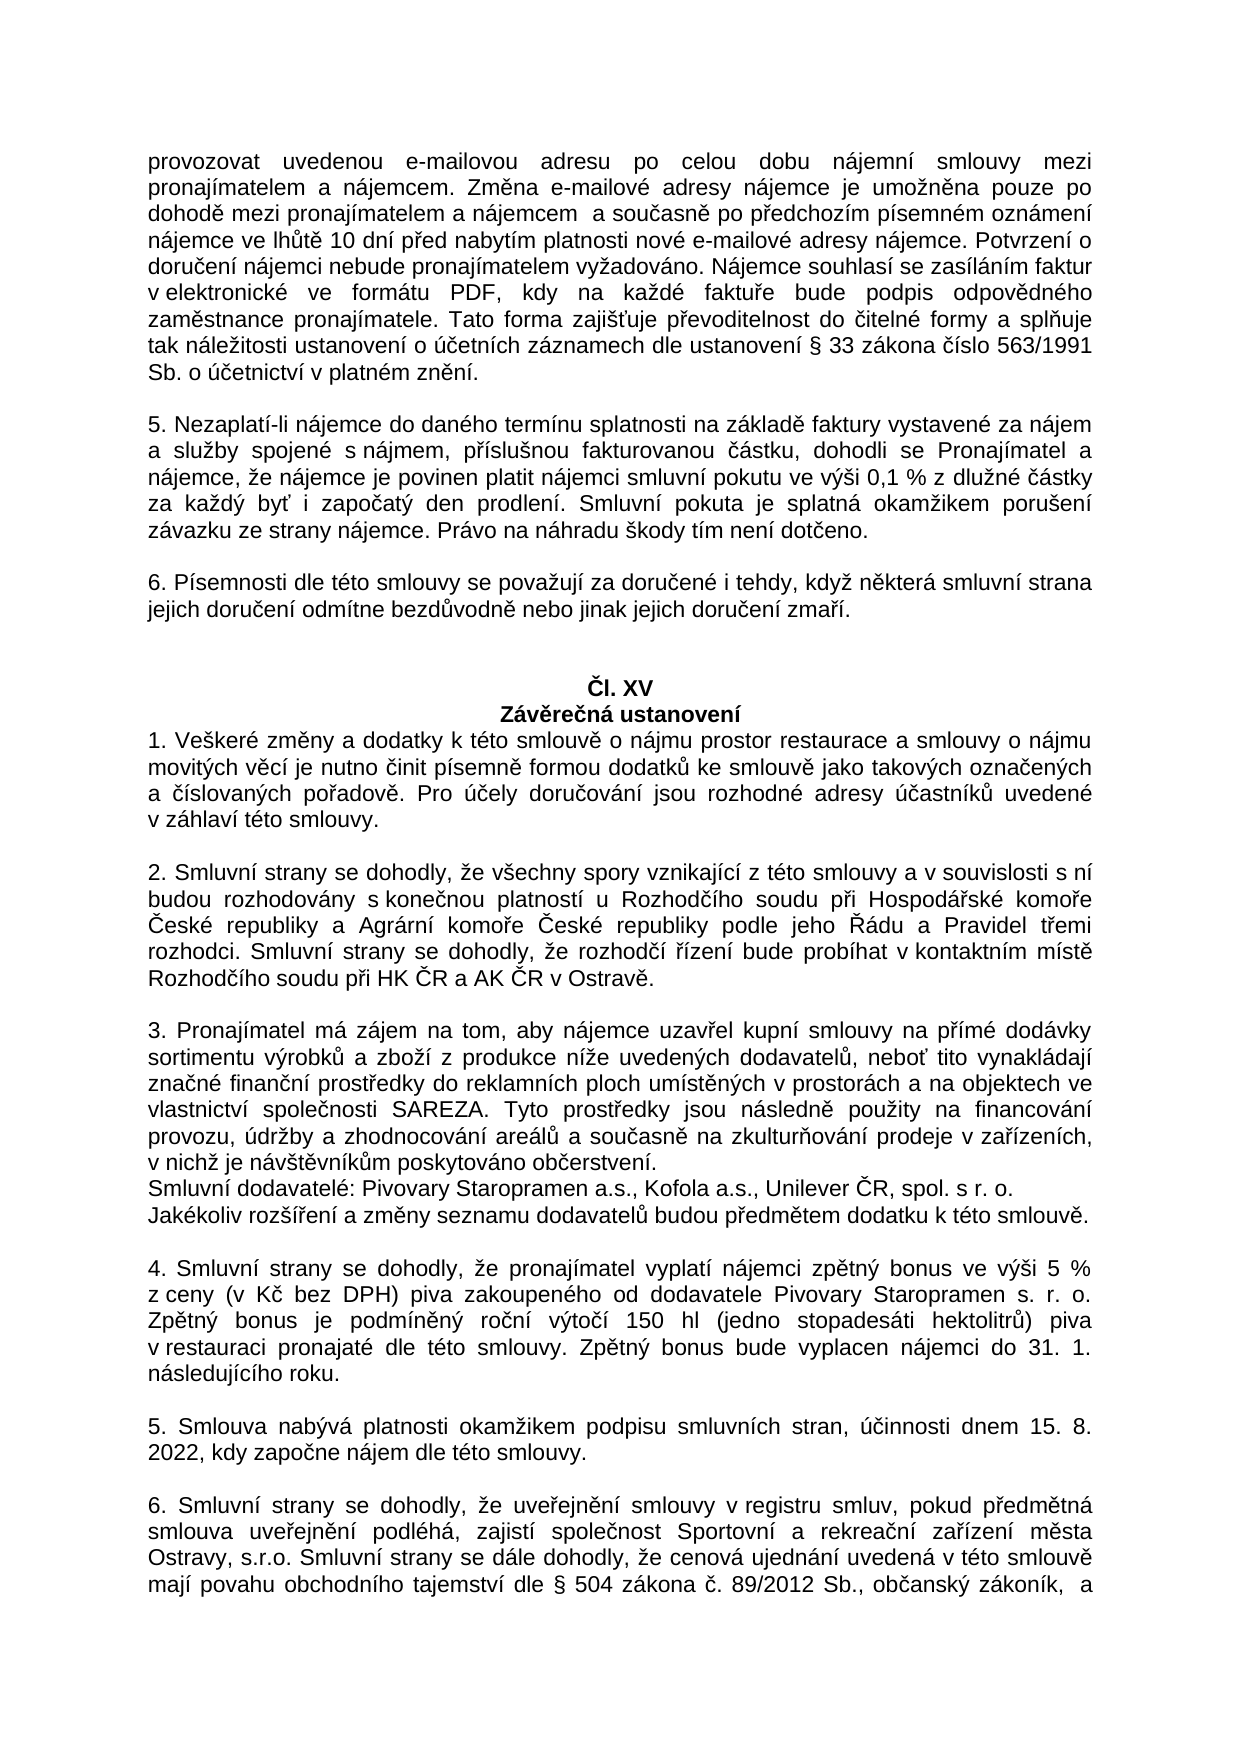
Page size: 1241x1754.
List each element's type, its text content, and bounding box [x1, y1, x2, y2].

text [148, 148, 1093, 385]
text 2. Smluvní strany se dohodly, že všechny spory vznikající z této smlouvy a v souvislosti s ní budou rozhodovány s konečnou platností u Rozhodčího soudu při Hospodářské komoře České republiky a Agrární komoře České republiky podle jeho Řádu a Pravidel třemi rozhodci. Smluvní strany se dohodly, že rozhodčí řízení bude probíhat v kontaktním místě Rozhodčího soudu při HK ČR a AK ČR v Ostravě. [148, 859, 1093, 991]
text 1. Veškeré změny a dodatky k této smlouvě o nájmu prostor restaurace a smlouvy o nájmu movitých věcí je nutno činit písemně formou dodatků ke smlouvě jako takových označených a číslovaných pořadově. Pro účely doručování jsou rozhodné adresy účastníků uvedené v záhlaví této smlouvy. [148, 727, 1093, 833]
text 3. Pronajímatel má zájem na tom, aby nájemce uzavřel kupní smlouvy na přímé dodávky sortimentu výrobků a zboží z produkce níže uvedených dodavatelů, neboť tito vynakládají značné finanční prostředky do reklamních ploch umístěných v prostorách a na objektech ve vlastnictví společnosti SAREZA. Tyto prostředky jsou následně použity na financování provozu, údržby a zhodnocování areálů a současně na zkulturňování prodeje v zařízeních, v nichž je návštěvníkům poskytováno občerstvení. [148, 1017, 1093, 1175]
text Smluvní dodavatelé: Pivovary Staropramen a.s., Kofola a.s., Unilever ČR, spol. s r. o. [148, 1175, 1093, 1202]
text Jakékoliv rozšíření a změny seznamu dodavatelů budou předmětem dodatku k této smlouvě. [148, 1202, 1093, 1228]
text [148, 1492, 1093, 1597]
text 6. Písemnosti dle této smlouvy se považují za doručené i tehdy, když některá smluvní strana jejich doručení odmítne bezdůvodně nebo jinak jejich doručení zmaří. [148, 569, 1093, 622]
text 5. Nezaplatí-li nájemce do daného termínu splatnosti na základě faktury vystavené za nájem a služby spojené s nájmem, příslušnou fakturovanou částku, dohodli se Pronajímatel a nájemce, že nájemce je povinen platit nájemci smluvní pokutu ve výši 0,1 % z dlužné částky za každý byť i započatý den prodlení. Smluvní pokuta je splatná okamžikem porušení závazku ze strany nájemce. Právo na náhradu škody tím není dotčeno. [148, 411, 1093, 543]
text Čl. XV [148, 675, 1093, 701]
text Závěrečná ustanovení [148, 701, 1093, 727]
text 4. Smluvní strany se dohodly, že pronajímatel vyplatí nájemci zpětný bonus ve výši 5 % z ceny (v Kč bez DPH) piva zakoupeného od dodavatele Pivovary Staropramen s. r. o. Zpětný bonus je podmíněný roční výtočí 150 hl (jedno stopadesáti hektolitrů) piva v restauraci pronajaté dle této smlouvy. Zpětný bonus bude vyplacen nájemci do 31. 1. následujícího roku. [148, 1254, 1093, 1386]
text 5. Smlouva nabývá platnosti okamžikem podpisu smluvních stran, účinnosti dnem 15. 8. 2022, kdy započne nájem dle této smlouvy. [148, 1413, 1093, 1465]
